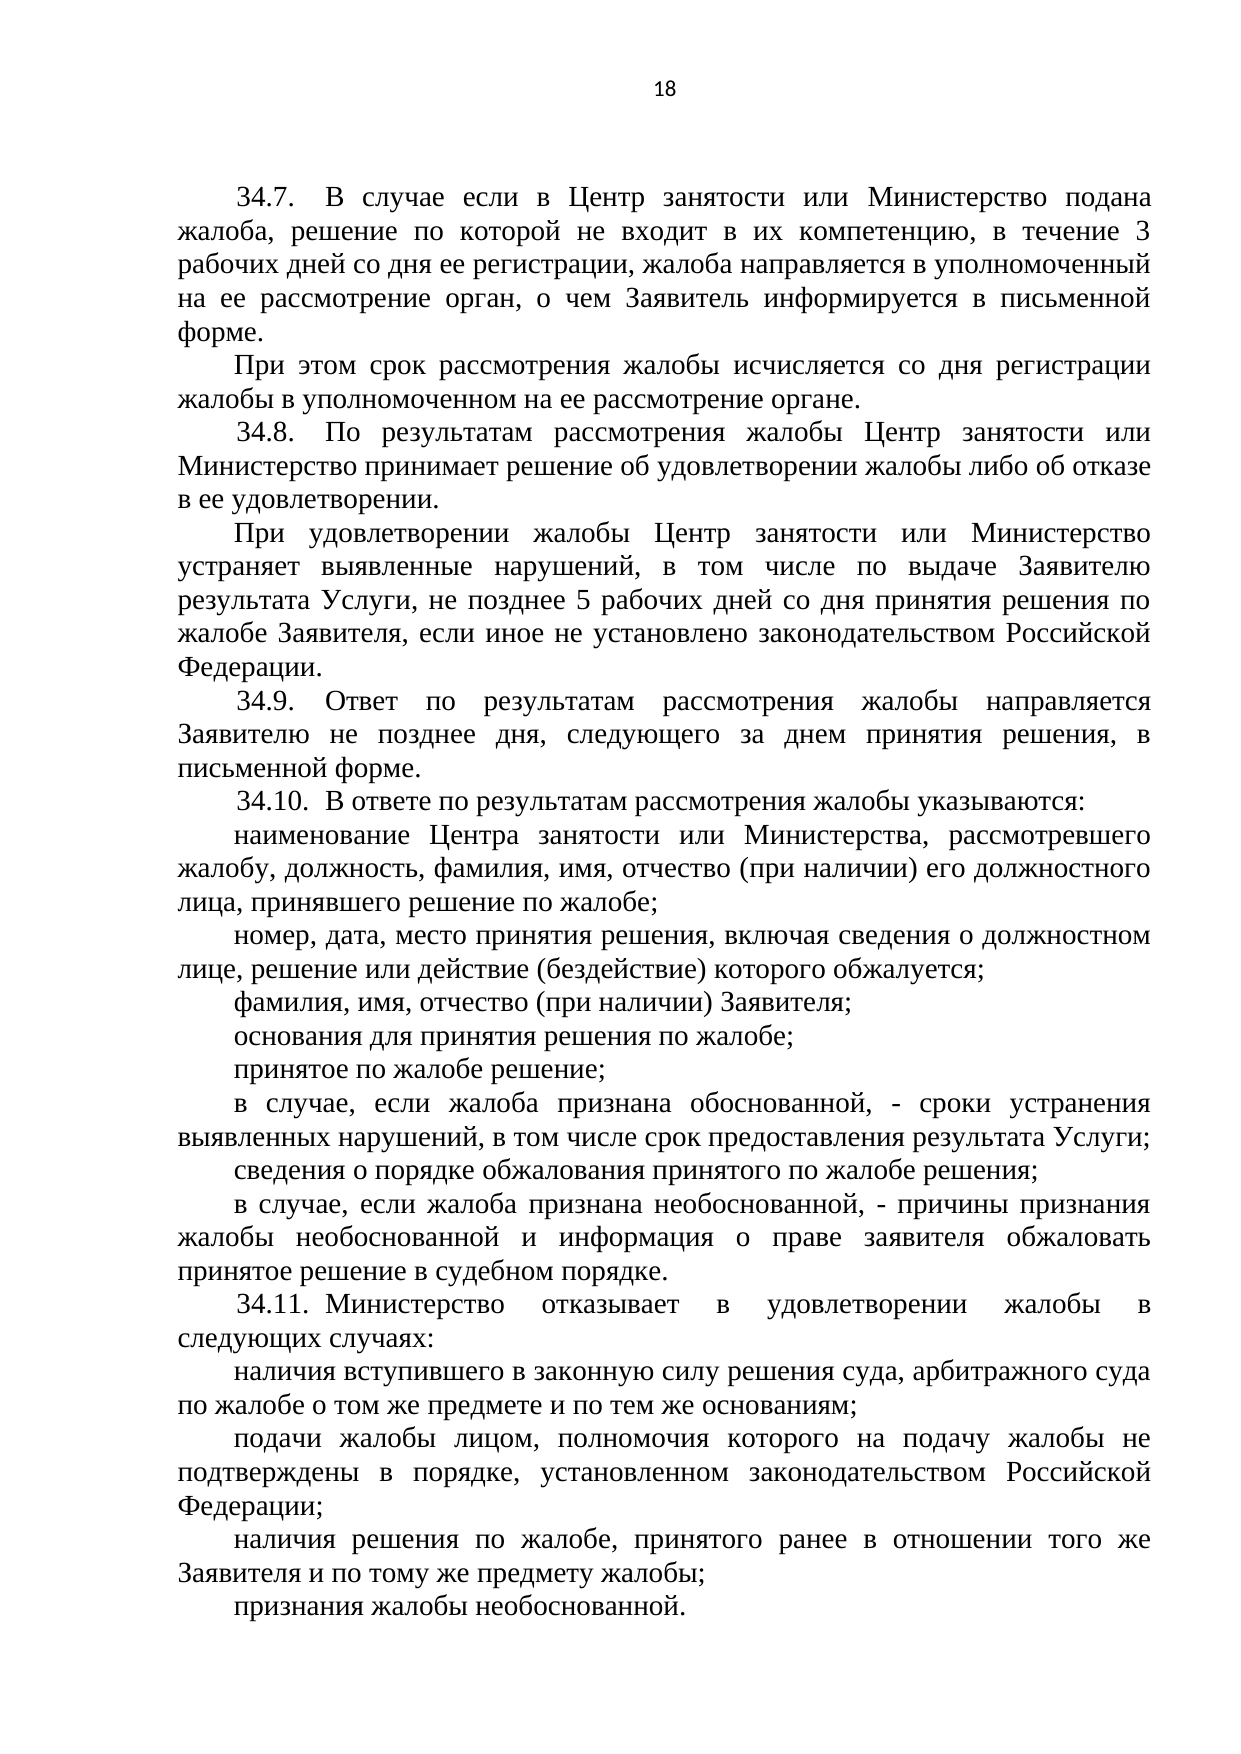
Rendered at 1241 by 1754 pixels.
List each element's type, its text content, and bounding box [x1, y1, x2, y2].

text сведения о порядке обжалования принятого по жалобе решения; [177, 1152, 1152, 1186]
text наименование Центра занятости или Министерства, рассмотревшего жалобу, должность, фамилия, имя, отчество (при наличии) его должностного лица, принявшего решение по жалобе; [177, 817, 1152, 917]
text наличия вступившего в законную силу решения суда, арбитражного суда по жалобе о том же предмете и по тем же основаниям; [177, 1353, 1152, 1421]
text При удовлетворении жалобы Центр занятости или Министерство устраняет выявленные нарушений, в том числе по выдаче Заявителю результата Услуги, не позднее 5 рабочих дней со дня принятия решения по жалобе Заявителя, если иное не установлено законодательством Российской Федерации. [177, 515, 1152, 683]
text принятое по жалобе решение; [177, 1052, 1152, 1085]
text в случае, если жалоба признана обоснованной, - сроки устранения выявленных нарушений, в том числе срок предоставления результата Услуги; [177, 1085, 1152, 1152]
list Ответ по результатам рассмотрения жалобы направляется Заявителю не позднее дня, следующего за днем принятия решения, в письменной форме. [177, 683, 1152, 783]
text основания для принятия решения по жалобе; [177, 1018, 1152, 1052]
text При этом срок рассмотрения жалобы исчисляется со дня регистрации жалобы в уполномоченном на ее рассмотрение органе. [177, 347, 1152, 414]
text наличия решения по жалобе, принятого ранее в отношении того же Заявителя и по тому же предмету жалобы; [177, 1521, 1152, 1588]
text в случае, если жалоба признана необоснованной, - причины признания жалобы необоснованной и информация о праве заявителя обжаловать принятое решение в судебном порядке. [177, 1186, 1152, 1286]
list По результатам рассмотрения жалобы Центр занятости или Министерство принимает решение об удовлетворении жалобы либо об отказе в ее удовлетворении. [177, 414, 1152, 515]
list В ответе по результатам рассмотрения жалобы указываются: [177, 783, 1152, 817]
text номер, дата, место принятия решения, включая сведения о должностном лице, решение или действие (бездействие) которого обжалуется; [177, 917, 1152, 984]
list Министерство отказывает в удовлетворении жалобы в следующих случаях: [177, 1286, 1152, 1353]
text признания жалобы необоснованной. [177, 1588, 1152, 1622]
text фамилия, имя, отчество (при наличии) Заявителя; [177, 984, 1152, 1018]
list В случае если в Центр занятости или Министерство подана жалоба, решение по которой не входит в их компетенцию, в течение 3 рабочих дней со дня ее регистрации, жалоба направляется в уполномоченный на ее рассмотрение орган, о чем Заявитель информируется в письменной форме. [177, 179, 1152, 347]
text подачи жалобы лицом, полномочия которого на подачу жалобы не подтверждены в порядке, установленном законодательством Российской Федерации; [177, 1421, 1152, 1521]
